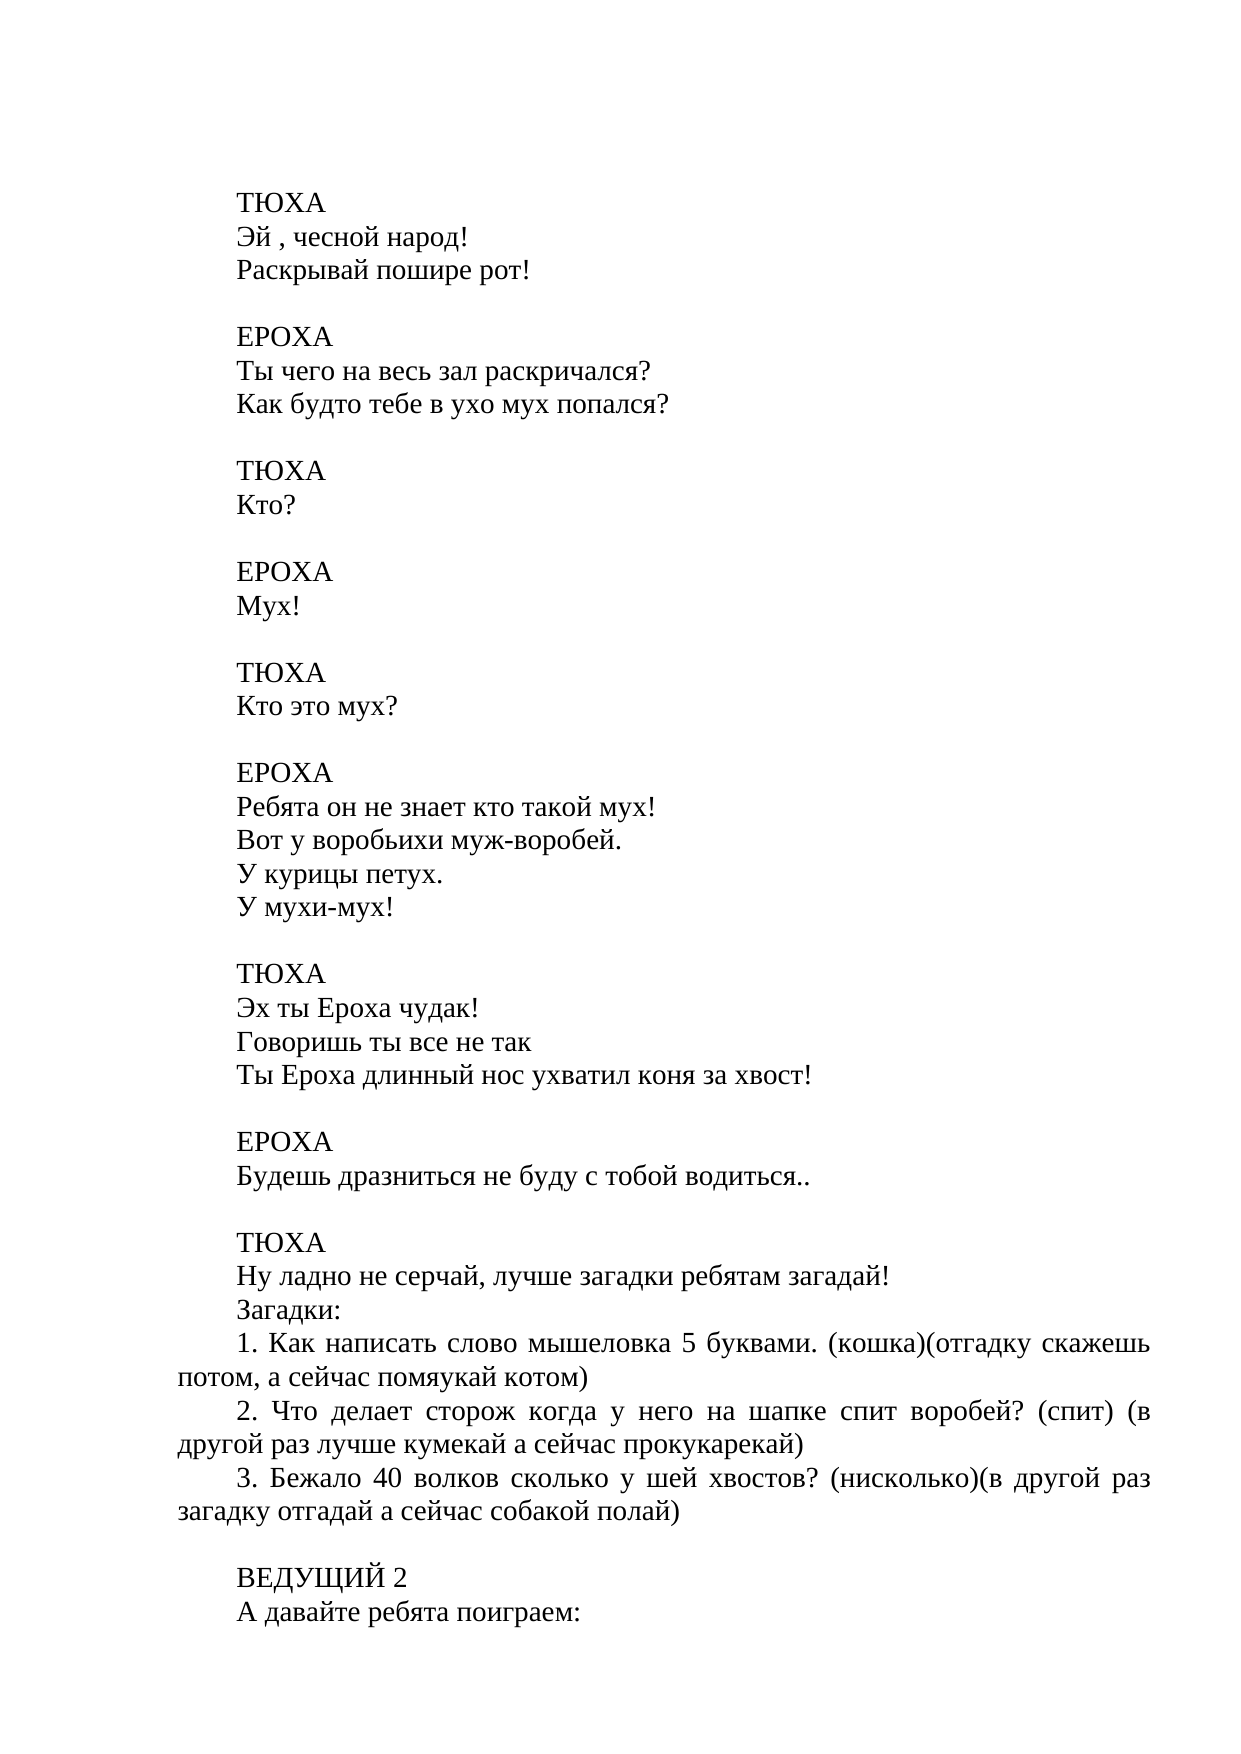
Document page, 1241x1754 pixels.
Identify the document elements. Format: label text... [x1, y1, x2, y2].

text 3. Бежало 40 волков сколько у шей хвостов? (нисколько)(в другой раз загадку отгадай а сейчас собакой полай) [177, 1460, 1152, 1527]
text Ероха [177, 755, 1152, 789]
text Тюха [177, 453, 1152, 487]
text Будешь дразниться не буду с тобой водиться.. [177, 1158, 1152, 1191]
text У курицы петух. [177, 856, 1152, 889]
text Ты чего на весь зал раскричался? [177, 353, 1152, 386]
text Ероха [177, 319, 1152, 353]
text А давайте ребята поиграем: [177, 1594, 1152, 1627]
text Кто это мух? [177, 688, 1152, 722]
text Ну ладно не серчай, лучше загадки ребятам загадай! [177, 1258, 1152, 1292]
text Загадки: [177, 1292, 1152, 1326]
text Ведущий 2 [177, 1560, 1152, 1594]
text Тюха [177, 655, 1152, 688]
text Ты Ероха длинный нос ухватил коня за хвост! [177, 1057, 1152, 1091]
text Эй , чесной народ! [177, 219, 1152, 252]
text Мух! [177, 588, 1152, 621]
text Тюха [177, 185, 1152, 219]
text У мухи-мух! [177, 889, 1152, 923]
text Как будто тебе в ухо мух попался? [177, 386, 1152, 420]
text Кто? [177, 487, 1152, 521]
text Ребята он не знает кто такой мух! [177, 789, 1152, 822]
text Ероха [177, 554, 1152, 588]
text Тюха [177, 957, 1152, 990]
text Ероха [177, 1124, 1152, 1158]
text Вот у воробьихи муж-воробей. [177, 822, 1152, 856]
text Тюха [177, 1225, 1152, 1258]
text 1. Как написать слово мышеловка 5 буквами. (кошка)(отгадку скажешь потом, а сейчас помяукай котом) [177, 1326, 1152, 1393]
text 2. Что делает сторож когда у него на шапке спит воробей? (спит) (в другой раз лучше кумекай а сейчас прокукарекай) [177, 1393, 1152, 1460]
text Раскрывай пошире рот! [177, 252, 1152, 286]
text Эх ты Ероха чудак! [177, 990, 1152, 1024]
text Говоришь ты все не так [177, 1024, 1152, 1057]
